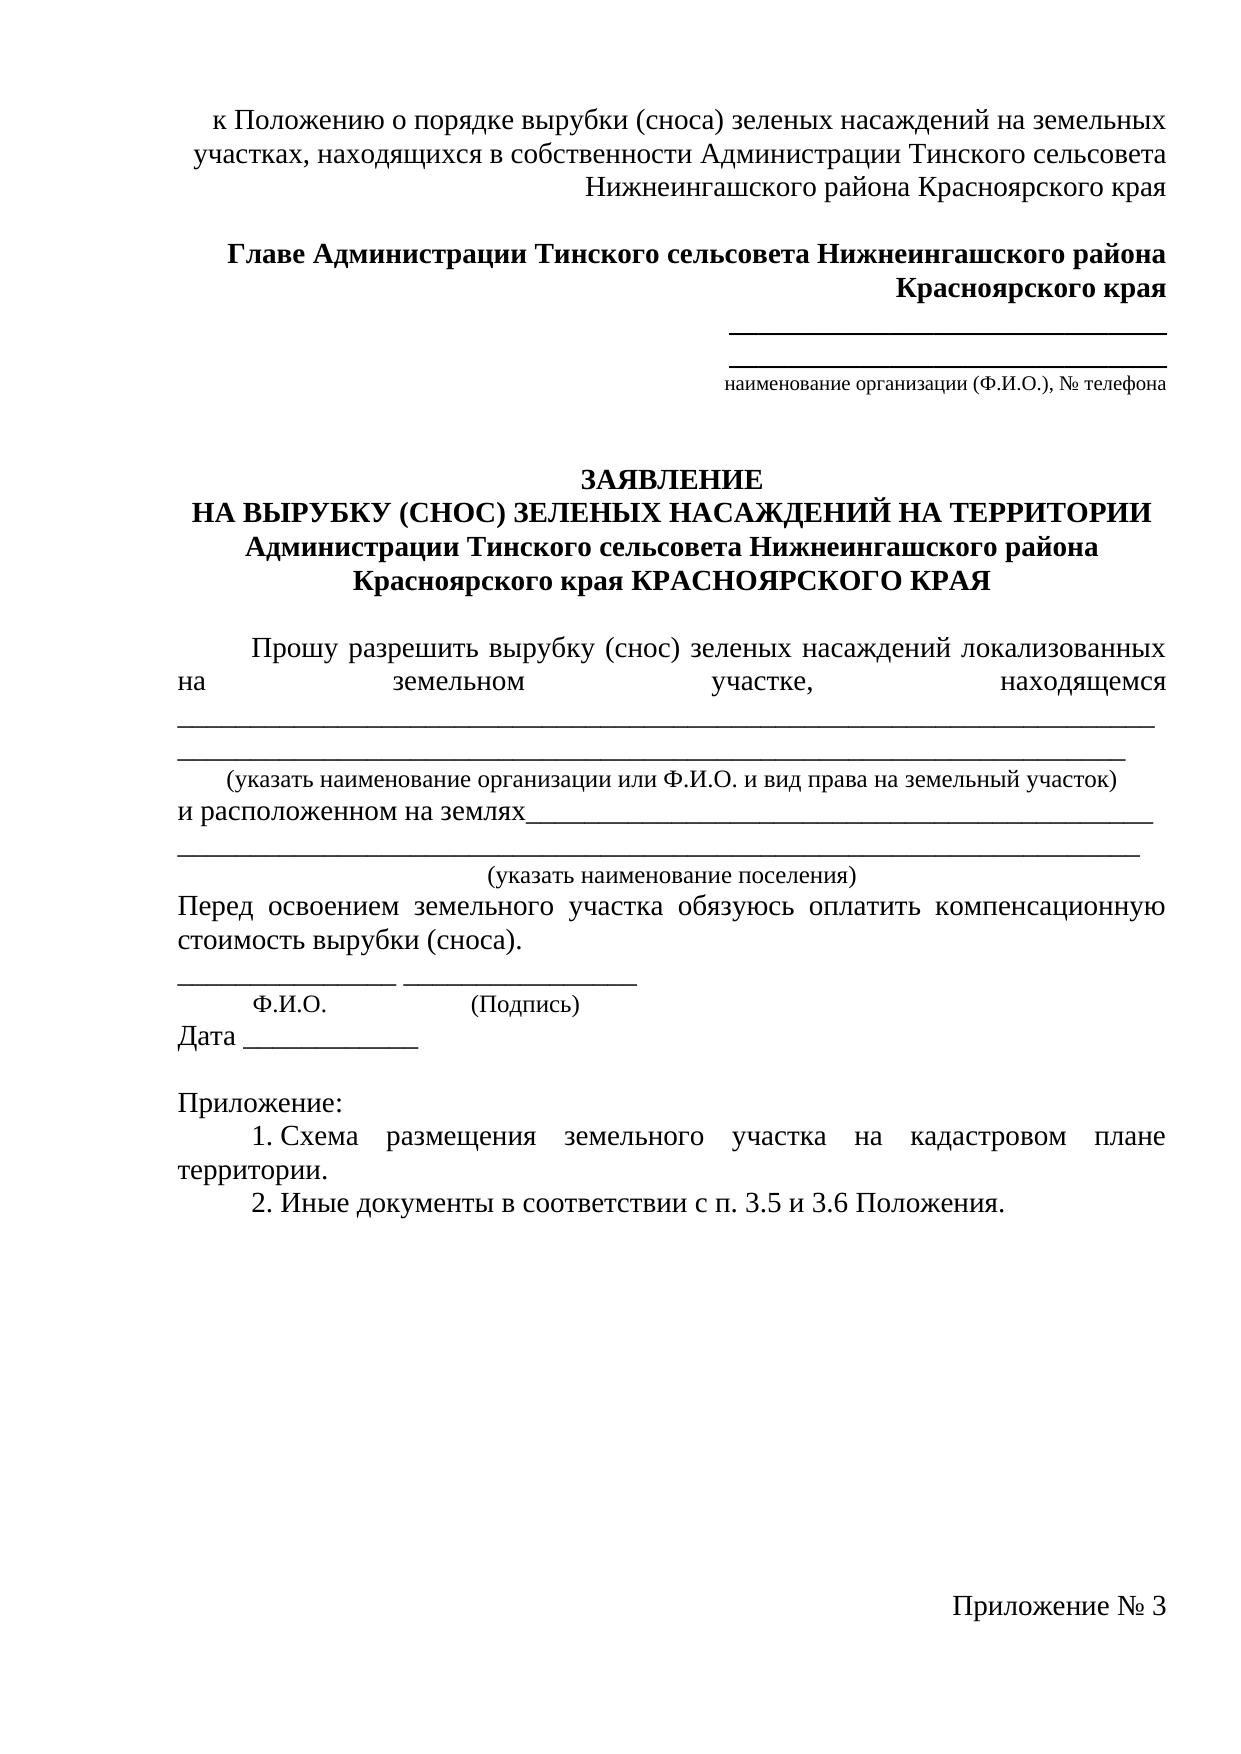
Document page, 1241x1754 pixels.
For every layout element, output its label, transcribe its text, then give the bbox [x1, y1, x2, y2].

text Приложение: [177, 1085, 1167, 1118]
text (указать наименование организации или Ф.И.О. и вид права на земельный участок) [177, 764, 1167, 793]
text Прошу разрешить вырубку (снос) зеленых насаждений локализованных на земельном участке, находящемся ____________________________________________________________________________________________________________________________________ [177, 630, 1167, 764]
text (указать наименование поселения) [177, 860, 1167, 888]
text Ф.И.О. (Подпись) [177, 989, 1167, 1018]
text __________________________________________________________________ [177, 826, 1167, 860]
text ______________________________ [177, 304, 1167, 337]
text _______________ ________________ [177, 956, 1167, 989]
text и расположенном на землях___________________________________________ [177, 793, 1167, 826]
text Приложение № 3 [177, 1588, 1167, 1622]
text наименование организации (Ф.И.О.), № телефона [177, 371, 1167, 395]
text Главе Администрации Тинского сельсовета Нижнеингашского района Красноярского края [177, 237, 1167, 304]
text Дата ____________ [177, 1018, 1167, 1051]
text ______________________________ [177, 337, 1167, 371]
text НА ВЫРУБКУ (СНОС) ЗЕЛЕНЫХ НАСАЖДЕНИЙ НА ТЕРРИТОРИИ Администрации Тинского сельсовета Нижнеингашского района Красноярского края КРАСНОЯРСКОГО КРАЯ [177, 496, 1167, 596]
text Перед освоением земельного участка обязуюсь оплатить компенсационную стоимость вырубки (сноса). [177, 888, 1167, 956]
text 1. Схема размещения земельного участка на кадастровом плане территории. [177, 1118, 1167, 1186]
text к Положению о порядке вырубки (сноса) зеленых насаждений на земельных участках, находящихся в собственности Администрации Тинского сельсовета Нижнеингашского района Красноярского края [177, 102, 1167, 203]
text ЗАЯВЛЕНИЕ [177, 462, 1167, 496]
text 2. Иные документы в соответствии с п. 3.5 и 3.6 Положения. [177, 1186, 1167, 1219]
